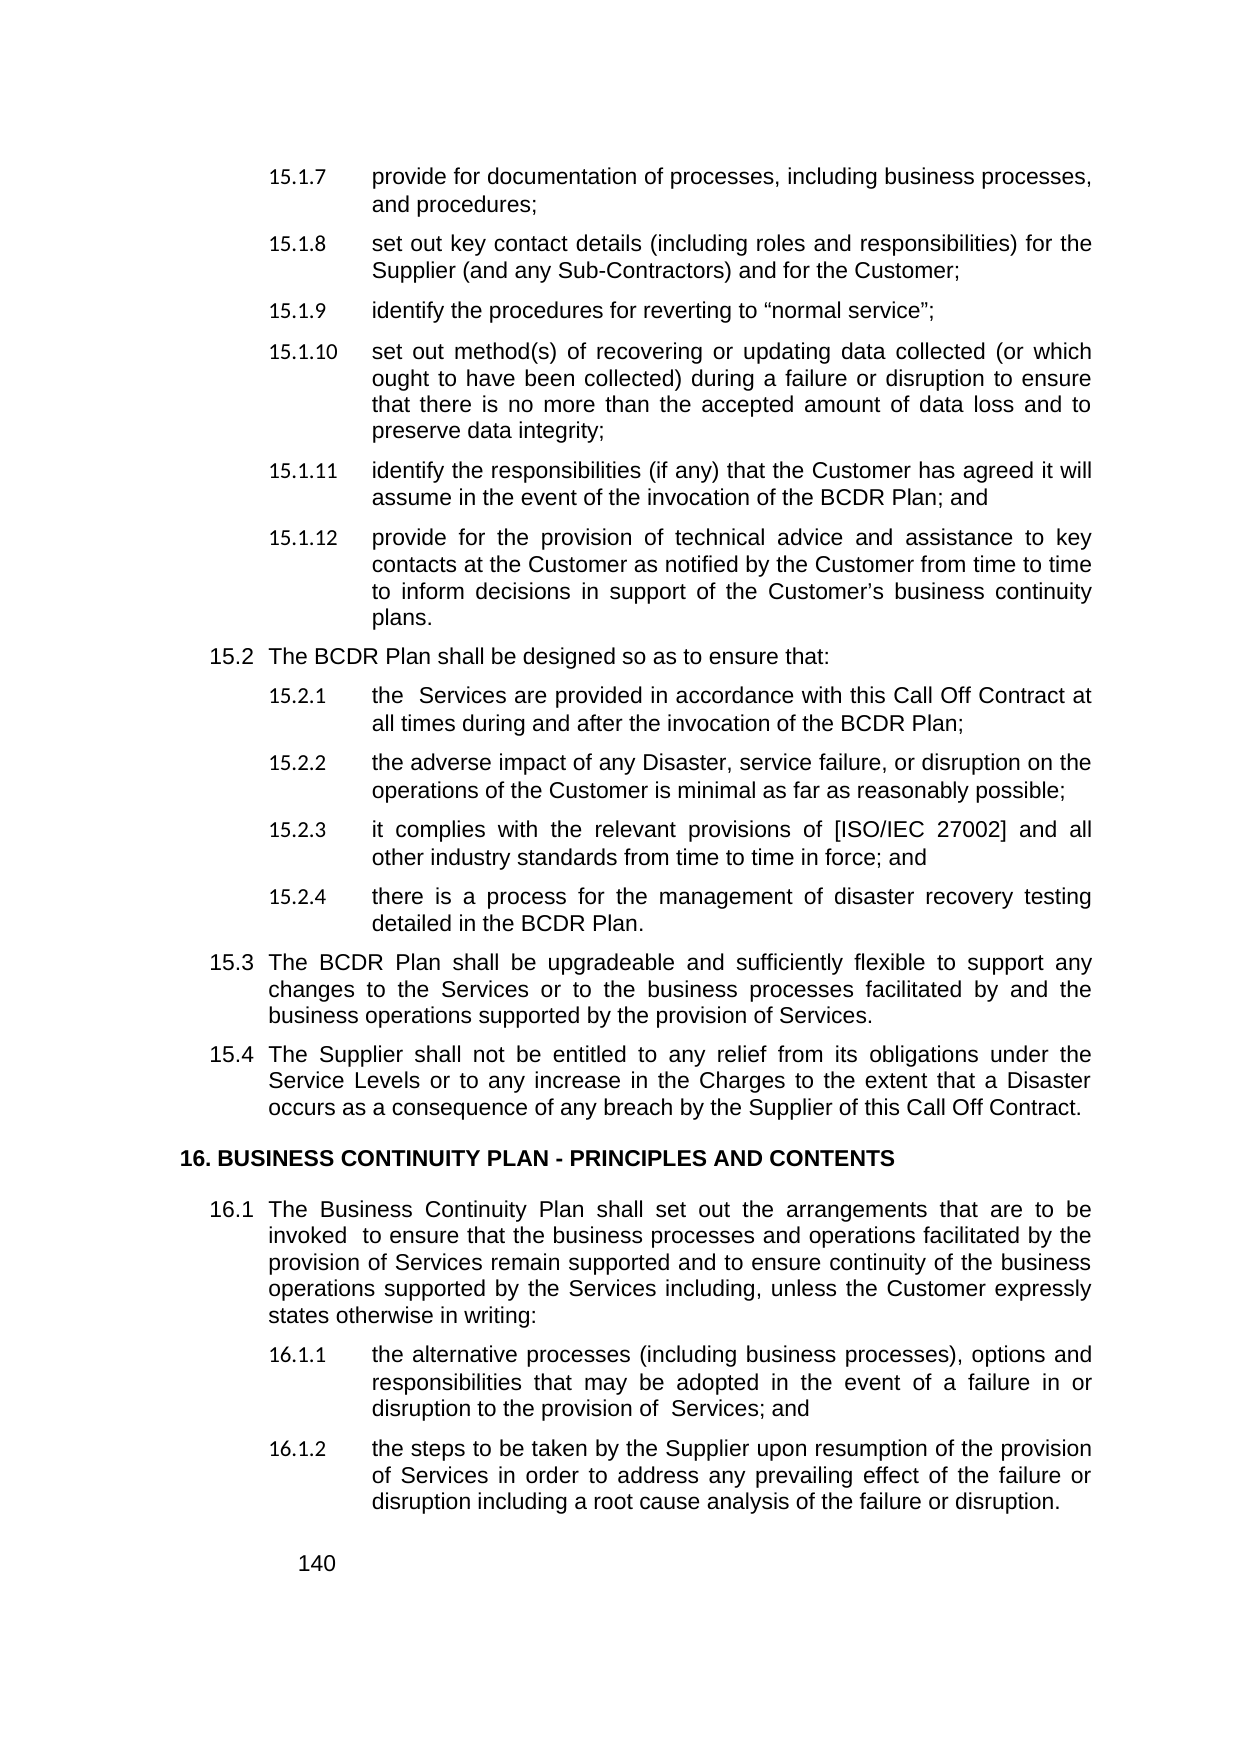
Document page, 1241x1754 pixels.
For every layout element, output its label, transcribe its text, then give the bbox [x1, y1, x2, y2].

text identify the responsibilities (if any) that the Customer has agreed it will assume in the event of the invocation of the BCDR Plan; and [268, 456, 1093, 511]
text The Supplier shall not be entitled to any relief from its obligations under the Service Levels or to any increase in the Charges to the extent that a Disaster occurs as a consequence of any breach by the Supplier of this Call Off Contract. [209, 1041, 1093, 1120]
text there is a process for the management of disaster recovery testing detailed in the BCDR Plan. [268, 882, 1093, 937]
text the alternative processes (including business processes), options and responsibilities that may be adopted in the event of a failure in or disruption to the provision of Services; and [268, 1340, 1093, 1421]
text the adverse impact of any Disaster, service failure, or disruption on the operations of the Customer is minimal as far as reasonably possible; [268, 748, 1093, 803]
text The BCDR Plan shall be upgradeable and sufficiently flexible to support any changes to the Services or to the business processes facilitated by and the business operations supported by the provision of Services. [209, 949, 1093, 1028]
text provide for documentation of processes, including business processes, and procedures; [268, 162, 1093, 217]
text identify the procedures for reverting to “normal service”; [268, 296, 1093, 324]
text provide for the provision of technical advice and assistance to key contacts at the Customer as notified by the Customer from time to time to inform decisions in support of the Customer’s business continuity plans. [268, 523, 1093, 630]
text the Services are provided in accordance with this Call Off Contract at all times during and after the invocation of the BCDR Plan; [268, 682, 1093, 736]
subtitle BUSINESS CONTINUITY PLAN - PRINCIPLES AND CONTENTS [179, 1145, 1093, 1171]
text the steps to be taken by the Supplier upon resumption of the provision of Services in order to address any prevailing effect of the failure or disruption including a root cause analysis of the failure or disruption. [268, 1434, 1093, 1514]
text The BCDR Plan shall be designed so as to ensure that: [209, 643, 1093, 669]
text set out method(s) of recovering or updating data collected (or which ought to have been collected) during a failure or disruption to ensure that there is no more than the accepted amount of data loss and to preserve data integrity; [268, 337, 1093, 444]
text The Business Continuity Plan shall set out the arrangements that are to be invoked to ensure that the business processes and operations facilitated by the provision of Services remain supported and to ensure continuity of the business operations supported by the Services including, unless the Customer expressly states otherwise in writing: [209, 1196, 1093, 1328]
text it complies with the relevant provisions of [ISO/IEC 27002] and all other industry standards from time to time in force; and [268, 815, 1093, 870]
text set out key contact details (including roles and responsibilities) for the Supplier (and any Sub-Contractors) and for the Customer; [268, 229, 1093, 284]
